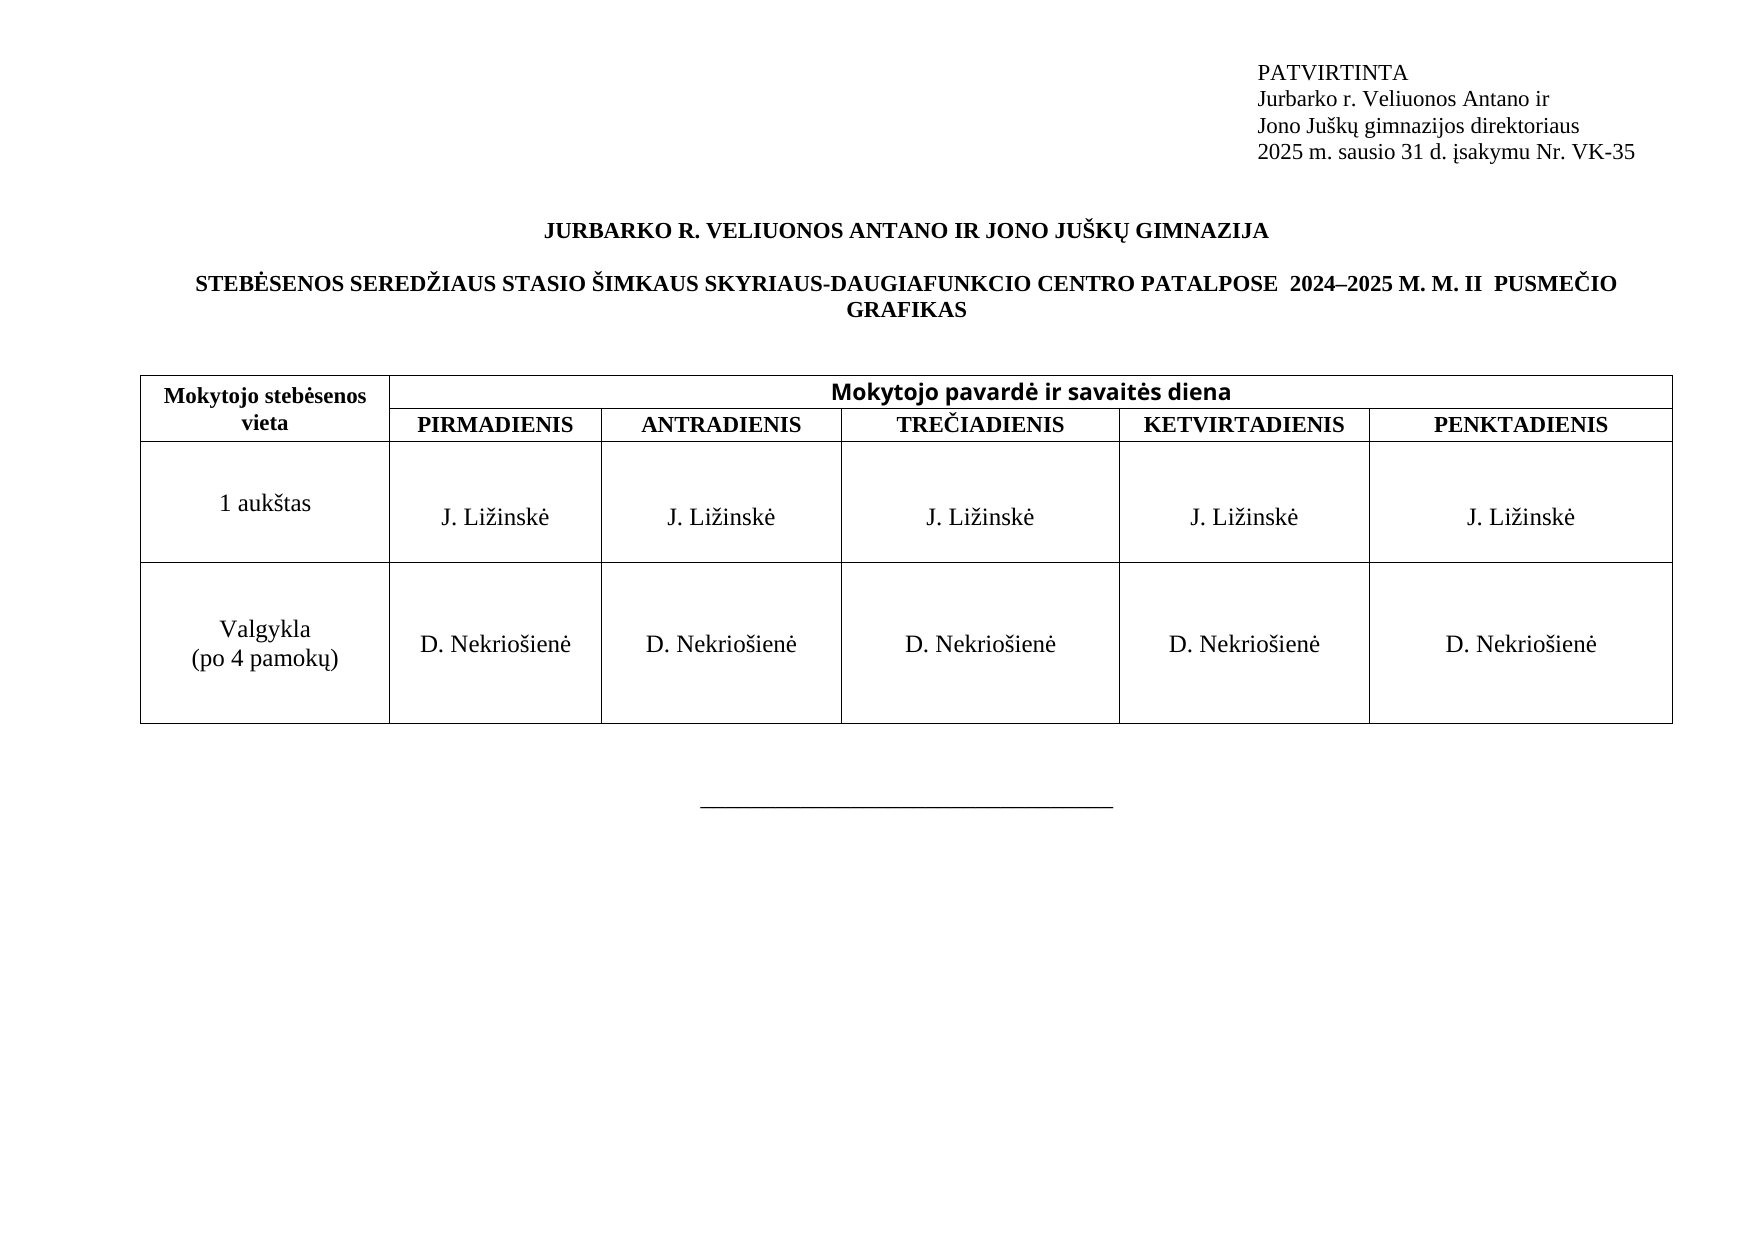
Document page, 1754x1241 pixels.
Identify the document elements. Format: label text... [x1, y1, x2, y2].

table_cell D. Nekriošienė [1370, 563, 1672, 723]
table_cell 1 aukštas [141, 442, 389, 562]
table_cell J. Ližinskė [1120, 442, 1369, 562]
text Jurbarko r. Veliuonos Antano ir [1257, 85, 1636, 112]
table_header Mokytojo stebėsenos vieta [141, 376, 389, 441]
table_cell TREČIADIENIS [842, 409, 1119, 441]
text Jono Juškų gimnazijos direktoriaus [1257, 112, 1636, 138]
table_cell D. Nekriošienė [842, 563, 1119, 723]
title GRAFIKAS [177, 296, 1636, 323]
table_cell J. Ližinskė [1370, 442, 1672, 562]
table_cell PIRMADIENIS [390, 409, 601, 441]
table_cell D. Nekriošienė [602, 563, 841, 723]
title JURBARKO R. VELIUONOS ANTANO IR JONO JUŠKŲ GIMNAZIJA [177, 217, 1636, 243]
text _________________________________ [177, 782, 1636, 810]
table_cell J. Ližinskė [602, 442, 841, 562]
table_header Mokytojo pavardė ir savaitės diena [390, 376, 1672, 408]
table_cell ANTRADIENIS [602, 409, 841, 441]
table_cell PENKTADIENIS [1370, 409, 1672, 441]
text 2025 m. sausio 31 d. įsakymu Nr. VK-35 [1257, 138, 1636, 164]
table_cell J. Ližinskė [390, 442, 601, 562]
table_cell KETVIRTADIENIS [1120, 409, 1369, 441]
table_cell D. Nekriošienė [1120, 563, 1369, 723]
table_cell Valgykla (po 4 pamokų) [141, 563, 389, 723]
title STEBĖSENOS SEREDŽIAUS STASIO ŠIMKAUS SKYRIAUS-DAUGIAFUNKCIO CENTRO PATALPOSE 2024–2025 M. M. II PUSMEČIO [177, 270, 1636, 296]
table_cell D. Nekriošienė [390, 563, 601, 723]
table_cell J. Ližinskė [842, 442, 1119, 562]
text PATVIRTINTA [1182, 59, 1636, 85]
